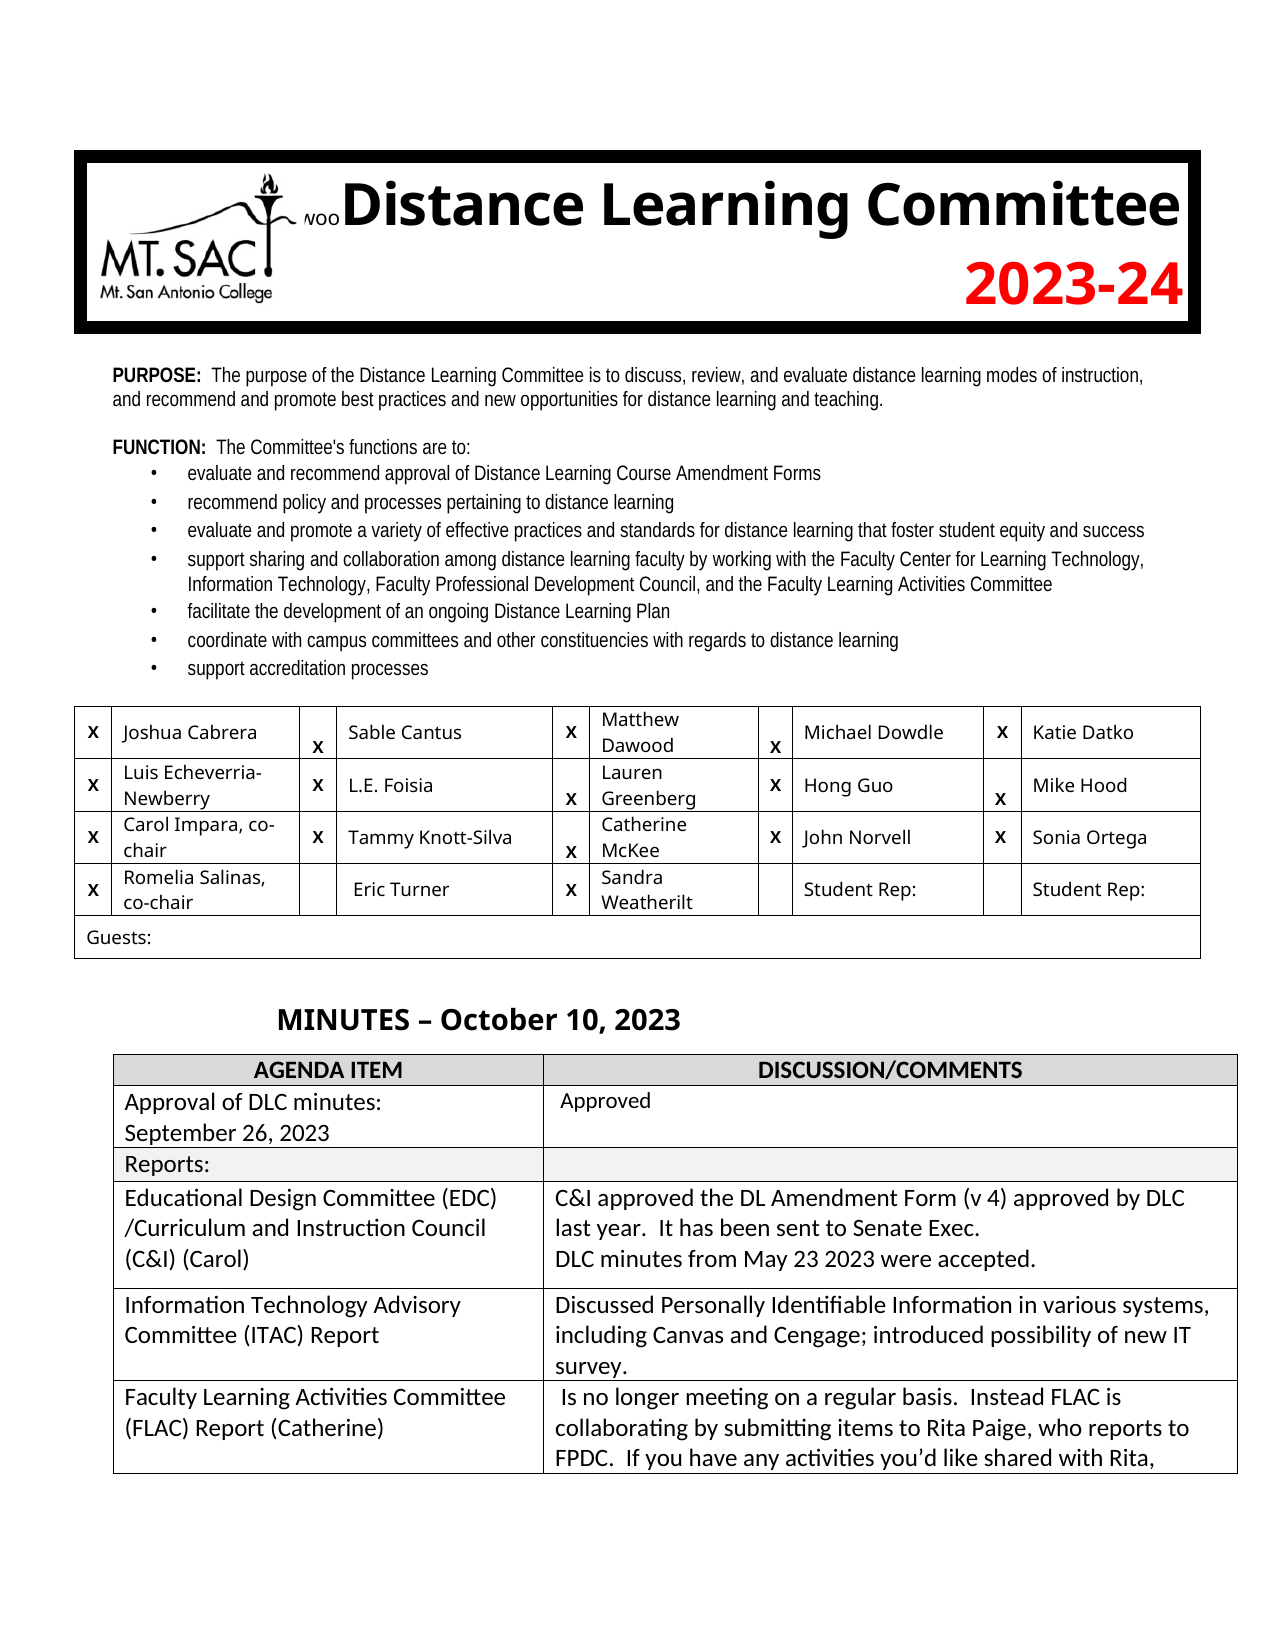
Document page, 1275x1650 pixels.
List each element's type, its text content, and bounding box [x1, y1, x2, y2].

subtitle PURPOSE: The purpose of the Distance Learning Committee is to discuss, review, and evaluate distance learning modes of instruction, and recommend and promote best practices and new opportunities for distance learning and teaching. [112, 363, 1162, 411]
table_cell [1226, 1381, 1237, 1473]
table_cell Reports: [114, 1148, 543, 1181]
table_header DISCUSSION/COMMENTS [544, 1055, 1237, 1085]
table_header Sable Cantus [337, 707, 552, 758]
table_cell [300, 864, 336, 915]
table_cell John Norvell [793, 812, 983, 863]
table_cell X [75, 812, 111, 863]
table_cell Educational Design Committee (EDC) /Curriculum and Instruction Council (C&I) (Carol) [114, 1182, 543, 1288]
text FUNCTION: The Committee's functions are to: [112, 434, 1162, 458]
table_cell Luis Echeverria-Newberry [112, 759, 299, 811]
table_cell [114, 1381, 543, 1473]
list support sharing and collaboration among distance learning faculty by working with the Faculty Center for Learning Technology, Information Technology, Faculty Professional Development Council, and the Faculty Learning Activities Committee [150, 544, 1162, 596]
table_cell [544, 1148, 1237, 1181]
table_cell Sonia Ortega [1022, 812, 1200, 863]
table_cell Discussed Personally Identifiable Information in various systems, including Canvas and Cengage; introduced possibility of new IT survey. [544, 1289, 1237, 1380]
table_cell X [553, 864, 589, 915]
table_cell Information Technology Advisory Committee (ITAC) Report [114, 1289, 543, 1380]
table_cell X [300, 812, 336, 863]
list facilitate the development of an ongoing Distance Learning Plan [150, 596, 1162, 625]
table_header X [75, 707, 111, 758]
table_header X [984, 707, 1021, 758]
table_cell Approval of DLC minutes: September 26, 2023 [114, 1086, 543, 1147]
table_cell X [553, 759, 589, 811]
table_header Katie Datko [1022, 707, 1200, 758]
table_header Joshua Cabrera [112, 707, 299, 758]
list evaluate and recommend approval of Distance Learning Course Amendment Forms [150, 458, 1162, 487]
table_cell Romelia Salinas, co-chair [112, 864, 299, 915]
table_header Michael Dowdle [793, 707, 983, 758]
table_cell Eric Turner [337, 864, 552, 915]
table_cell [984, 864, 1021, 915]
table_cell Student Rep: [1022, 864, 1200, 915]
table_cell Approved [544, 1086, 1237, 1147]
table_cell Guests: [75, 916, 1200, 958]
table_header X [759, 707, 792, 758]
list evaluate and promote a variety of effective practices and standards for distance learning that foster student equity and success [150, 515, 1162, 544]
picture [90, 164, 305, 321]
table_header Matthew Dawood [590, 707, 758, 758]
table_cell X [300, 759, 336, 811]
table_cell Student Rep: [793, 864, 983, 915]
table_cell Carol Impara, co-chair [112, 812, 299, 863]
table_cell Mike Hood [1022, 759, 1200, 811]
table_cell X [75, 864, 111, 915]
table_cell C&I approved the DL Amendment Form (v 4) approved by DLC last year. It has been sent to Senate Exec. DLC minutes from May 23 2023 were accepted. [544, 1182, 1237, 1288]
table_header X [553, 707, 589, 758]
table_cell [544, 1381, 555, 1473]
table_header AGENDA ITEM [114, 1055, 543, 1085]
table_cell Hong Guo [793, 759, 983, 811]
table_cell X [553, 812, 589, 863]
list support accreditation processes [150, 653, 1162, 682]
table_cell Catherine McKee [590, 812, 758, 863]
table_cell Lauren Greenberg [590, 759, 758, 811]
table_cell Tammy Knott-Silva [337, 812, 552, 863]
table_cell X [75, 759, 111, 811]
list coordinate with campus committees and other constituencies with regards to distance learning [150, 625, 1162, 653]
table_cell X [984, 759, 1021, 811]
list recommend policy and processes pertaining to distance learning [150, 487, 1162, 515]
table_cell Sandra Weatherilt [590, 864, 758, 915]
table_cell X [759, 759, 792, 811]
table_cell [759, 864, 792, 915]
table_header X [300, 707, 336, 758]
table_cell X [984, 812, 1021, 863]
table_header cisddawooDistance Learning Committee 2023-24 [87, 163, 1188, 321]
table_cell L.E. Foisia [337, 759, 552, 811]
table_cell X [759, 812, 792, 863]
